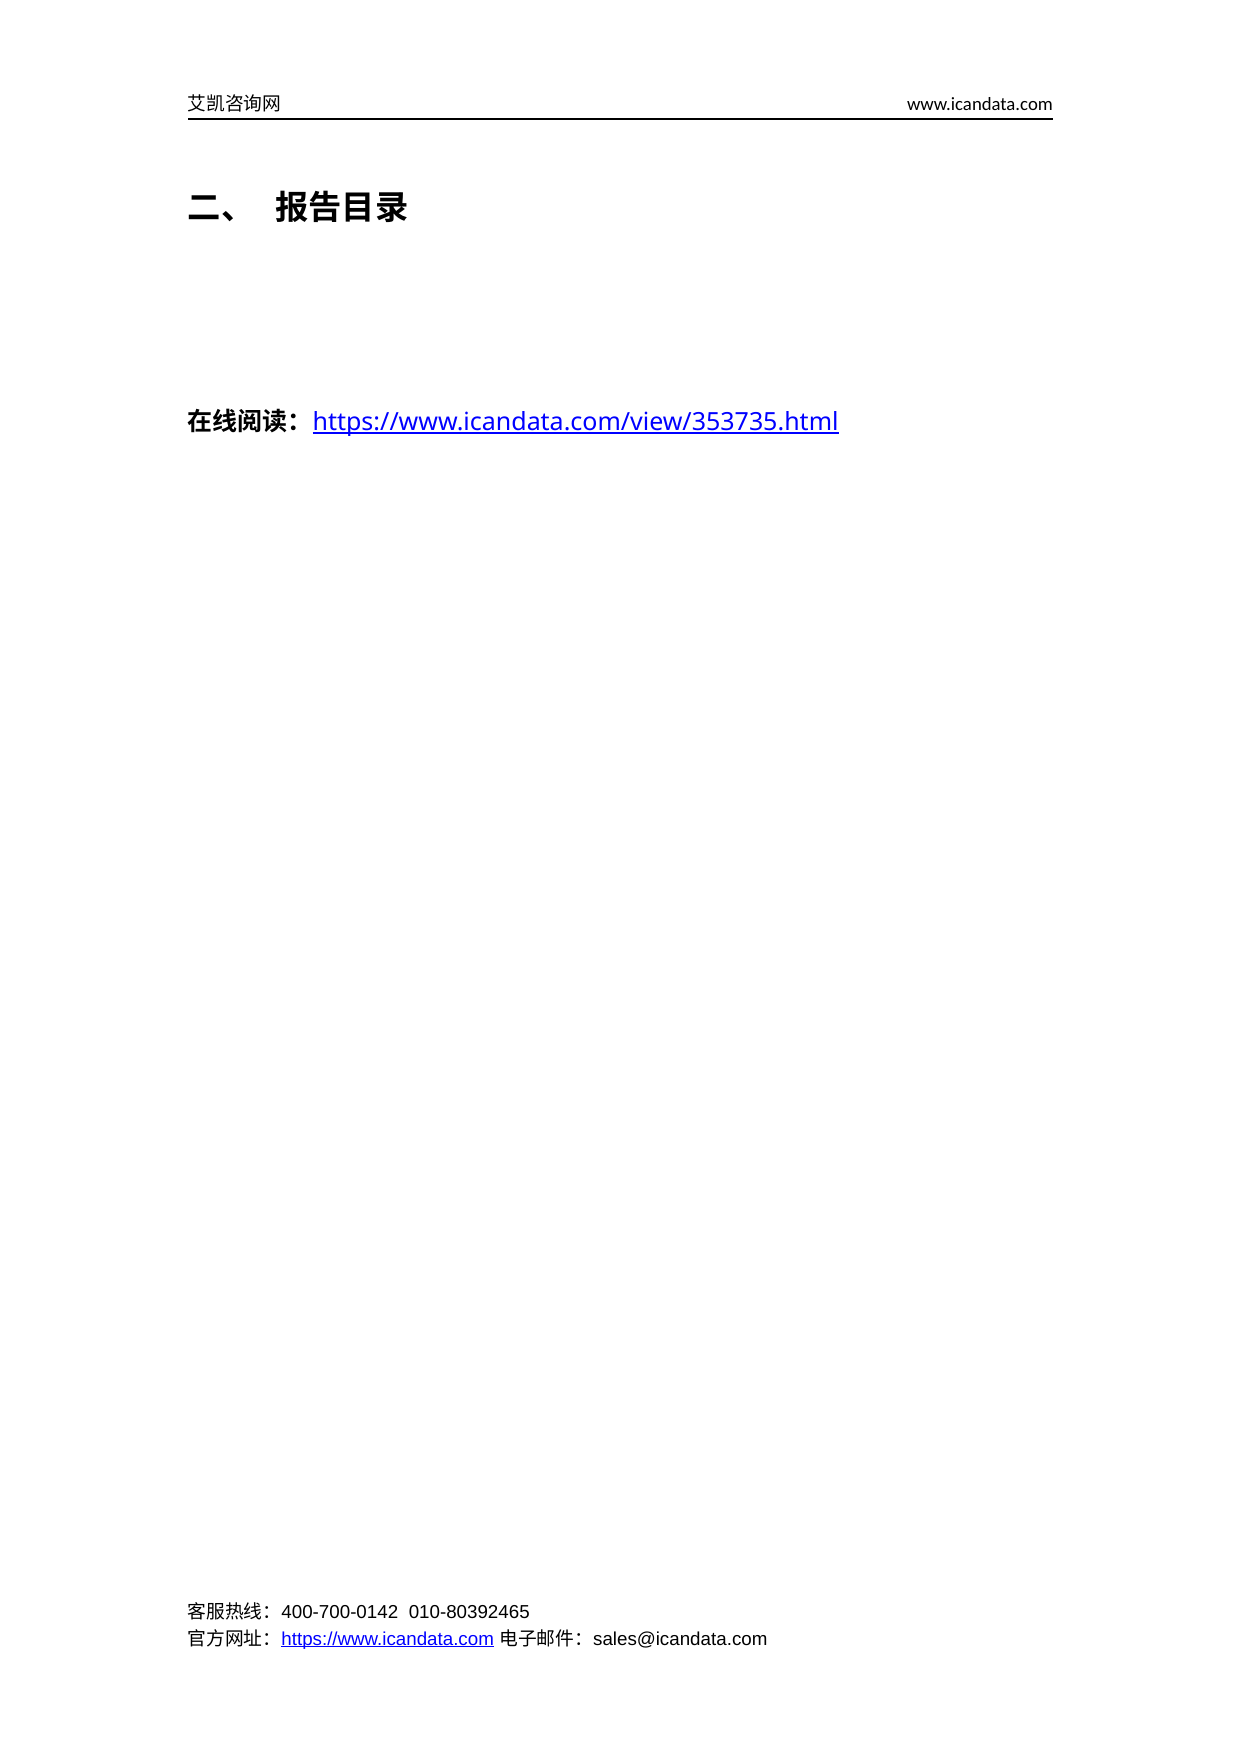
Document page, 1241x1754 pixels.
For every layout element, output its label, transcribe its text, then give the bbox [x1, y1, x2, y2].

text 在线阅读：https://www.icandata.com/view/353735.html [187, 387, 1053, 452]
subtitle 报告目录 [187, 172, 1053, 237]
